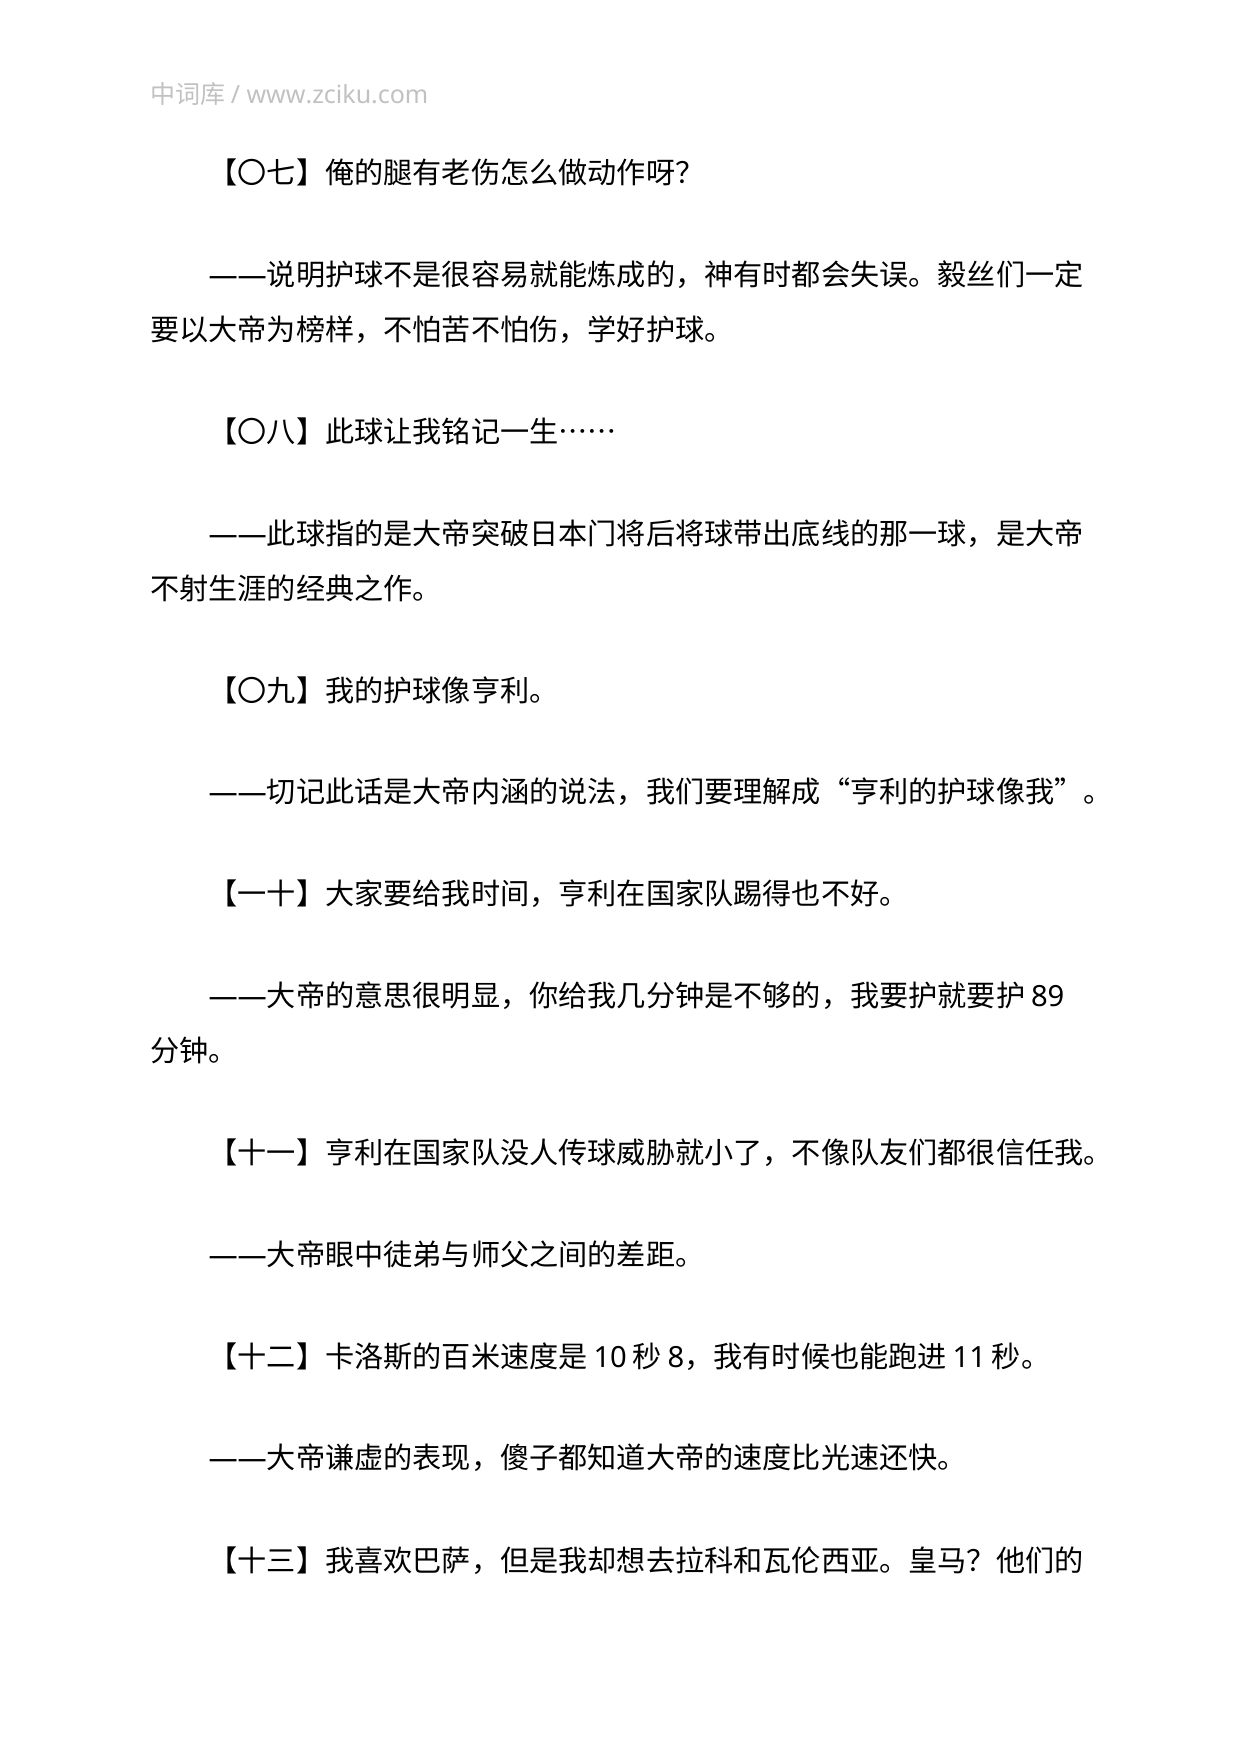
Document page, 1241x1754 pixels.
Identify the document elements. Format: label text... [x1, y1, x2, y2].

text ——此球指的是大帝突破日本门将后将球带出底线的那一球，是大帝不射生涯的经典之作。 [150, 510, 1090, 608]
text 【一十】大家要给我时间，亨利在国家队踢得也不好。 [150, 871, 1090, 913]
text 【十二】卡洛斯的百米速度是10秒8，我有时候也能跑进11秒。 [150, 1333, 1090, 1376]
text ——说明护球不是很容易就能炼成的，神有时都会失误。毅丝们一定要以大帝为榜样，不怕苦不怕伤，学好护球。 [150, 252, 1090, 349]
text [150, 1537, 1090, 1579]
text 【〇九】我的护球像亨利。 [150, 667, 1090, 709]
text 【〇七】俺的腿有老伤怎么做动作呀？ [150, 150, 1090, 192]
text ——大帝眼中徒弟与师父之间的差距。 [150, 1231, 1090, 1273]
text ——切记此话是大帝内涵的说法，我们要理解成“亨利的护球像我”。 [150, 769, 1090, 811]
text 【十一】亨利在国家队没人传球威胁就小了，不像队友们都很信任我。 [150, 1129, 1090, 1172]
text ——大帝谦虚的表现，傻子都知道大帝的速度比光速还快。 [150, 1435, 1090, 1477]
text ——大帝的意思很明显，你给我几分钟是不够的，我要护就要护89分钟。 [150, 973, 1090, 1070]
text 【〇八】此球让我铭记一生…… [150, 408, 1090, 451]
